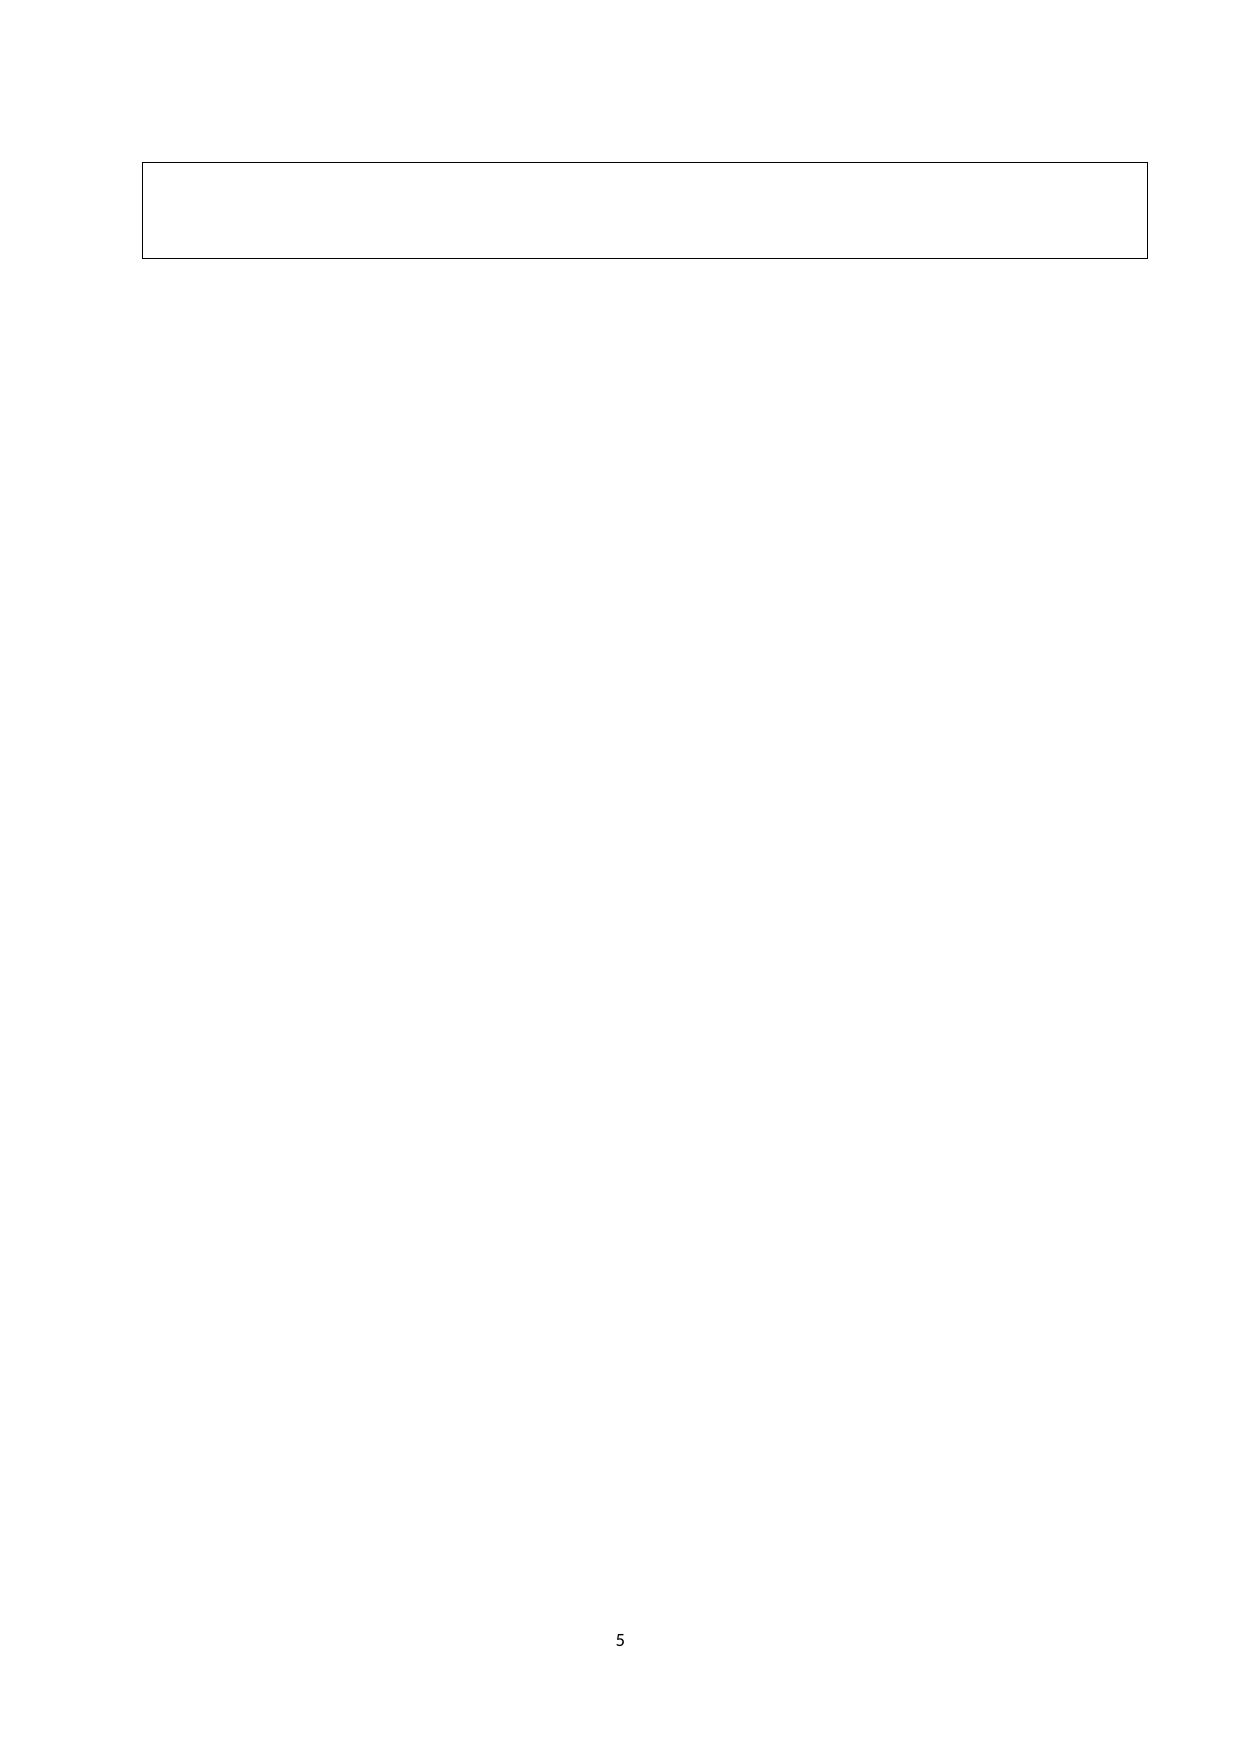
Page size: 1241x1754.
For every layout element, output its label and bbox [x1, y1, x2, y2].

table_cell [143, 163, 1147, 257]
